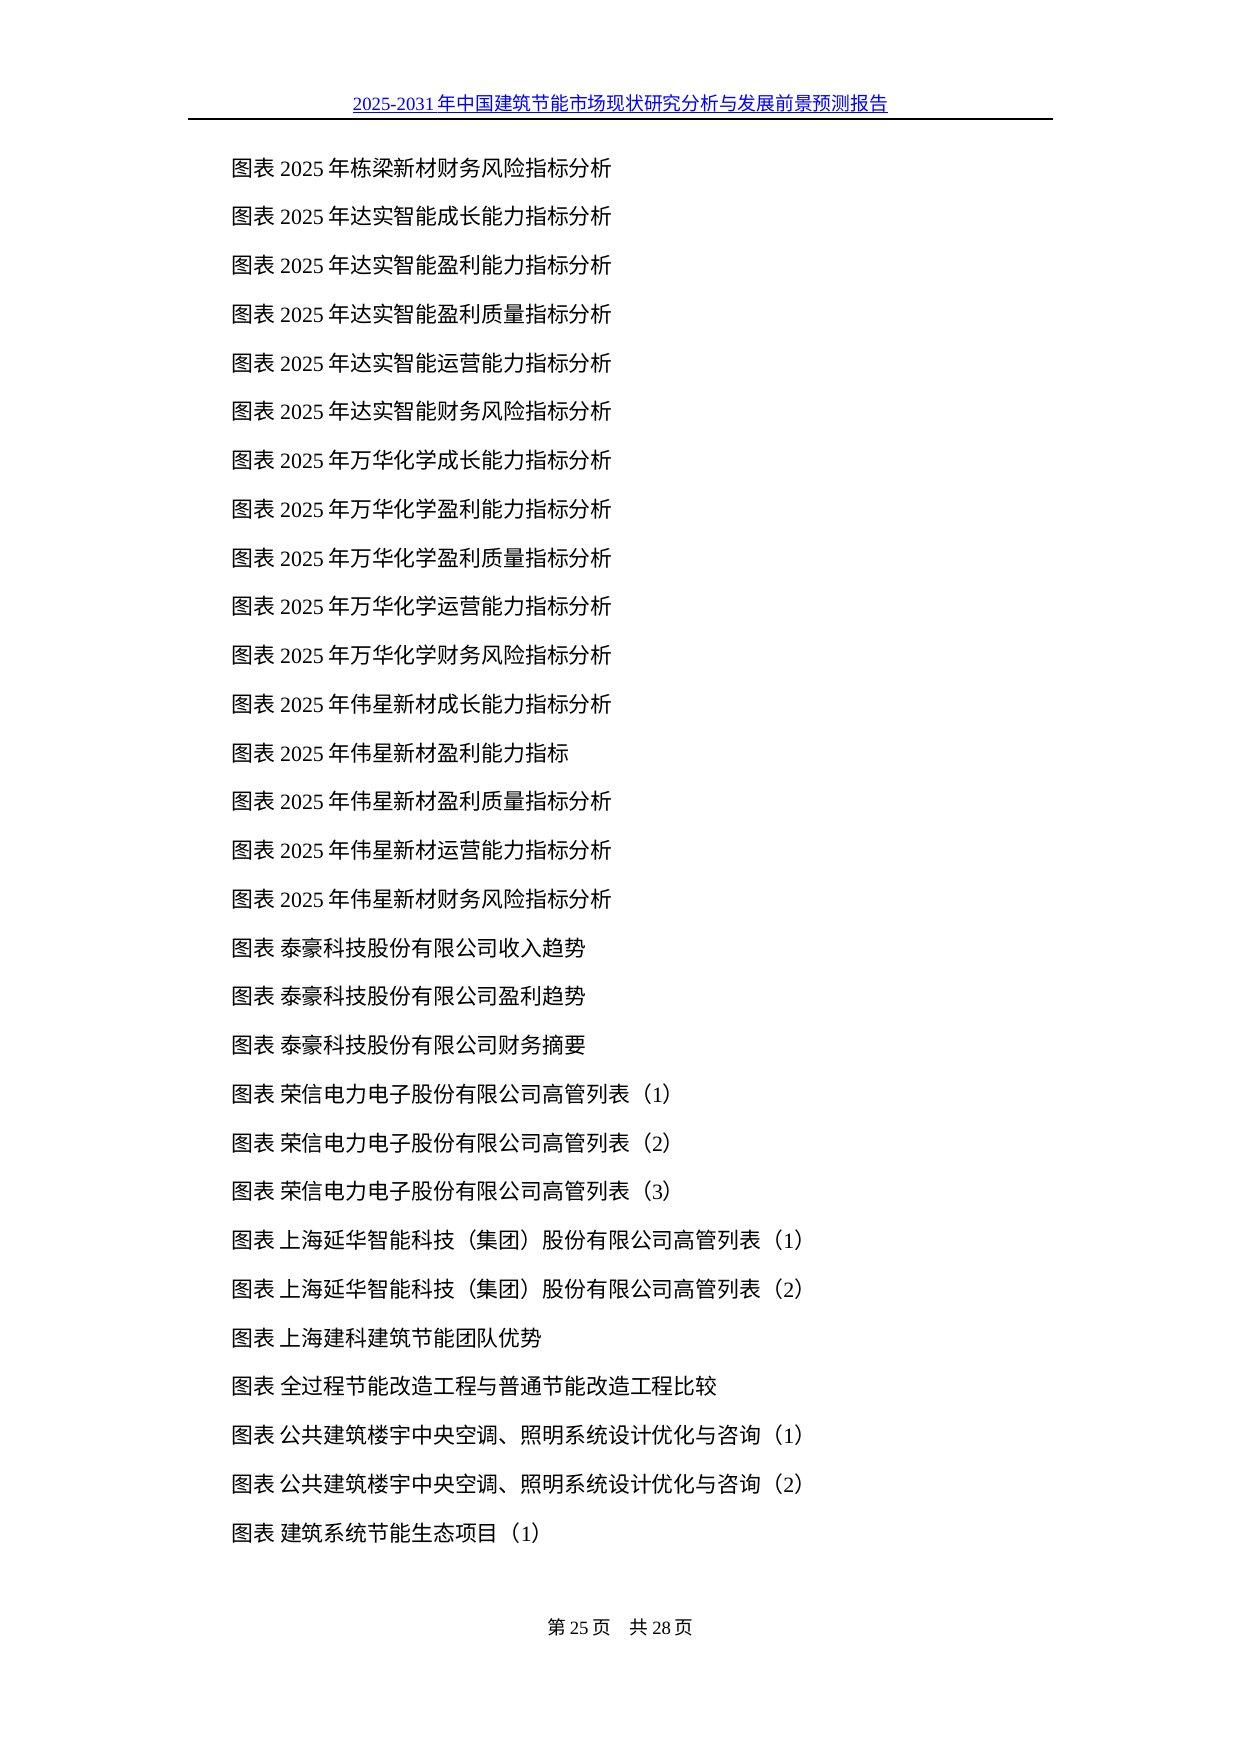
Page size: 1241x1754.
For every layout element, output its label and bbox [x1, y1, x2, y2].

text [187, 150, 1053, 1548]
